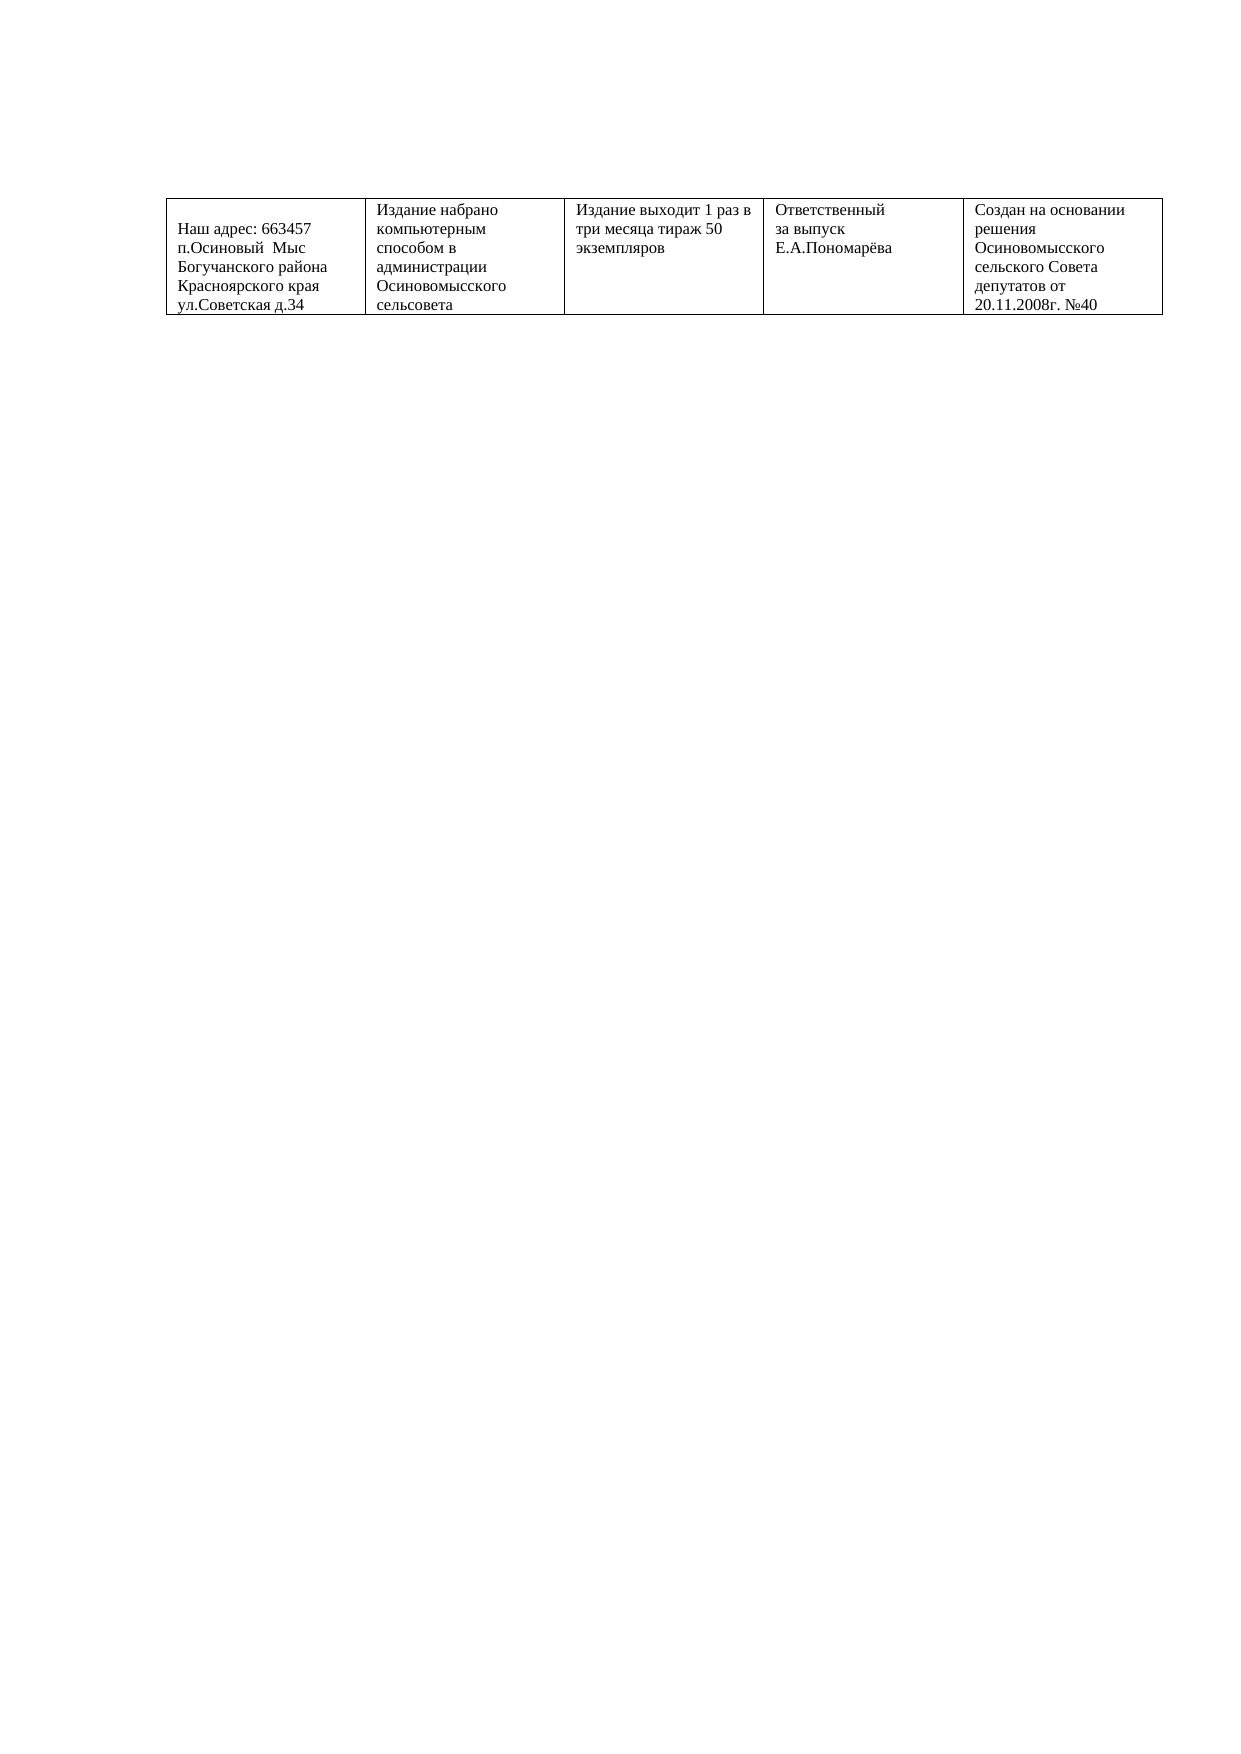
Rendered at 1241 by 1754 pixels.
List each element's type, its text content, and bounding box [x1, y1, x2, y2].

table_header Издание набрано компьютерным способом в администрации Осиновомысского сельсовета [366, 199, 564, 314]
table_header Ответственный за выпуск Е.А.Пономарёва [764, 199, 963, 314]
table_header Издание выходит 1 раз в три месяца тираж 50 экземпляров [565, 199, 763, 314]
table_header Наш адрес: 663457 п.Осиновый Мыс Богучанского района Красноярского края ул.Советская д.34 [167, 199, 365, 314]
table_header Создан на основании решения Осиновомысского сельского Совета депутатов от 20.11.2008г. №40 [964, 199, 1162, 314]
